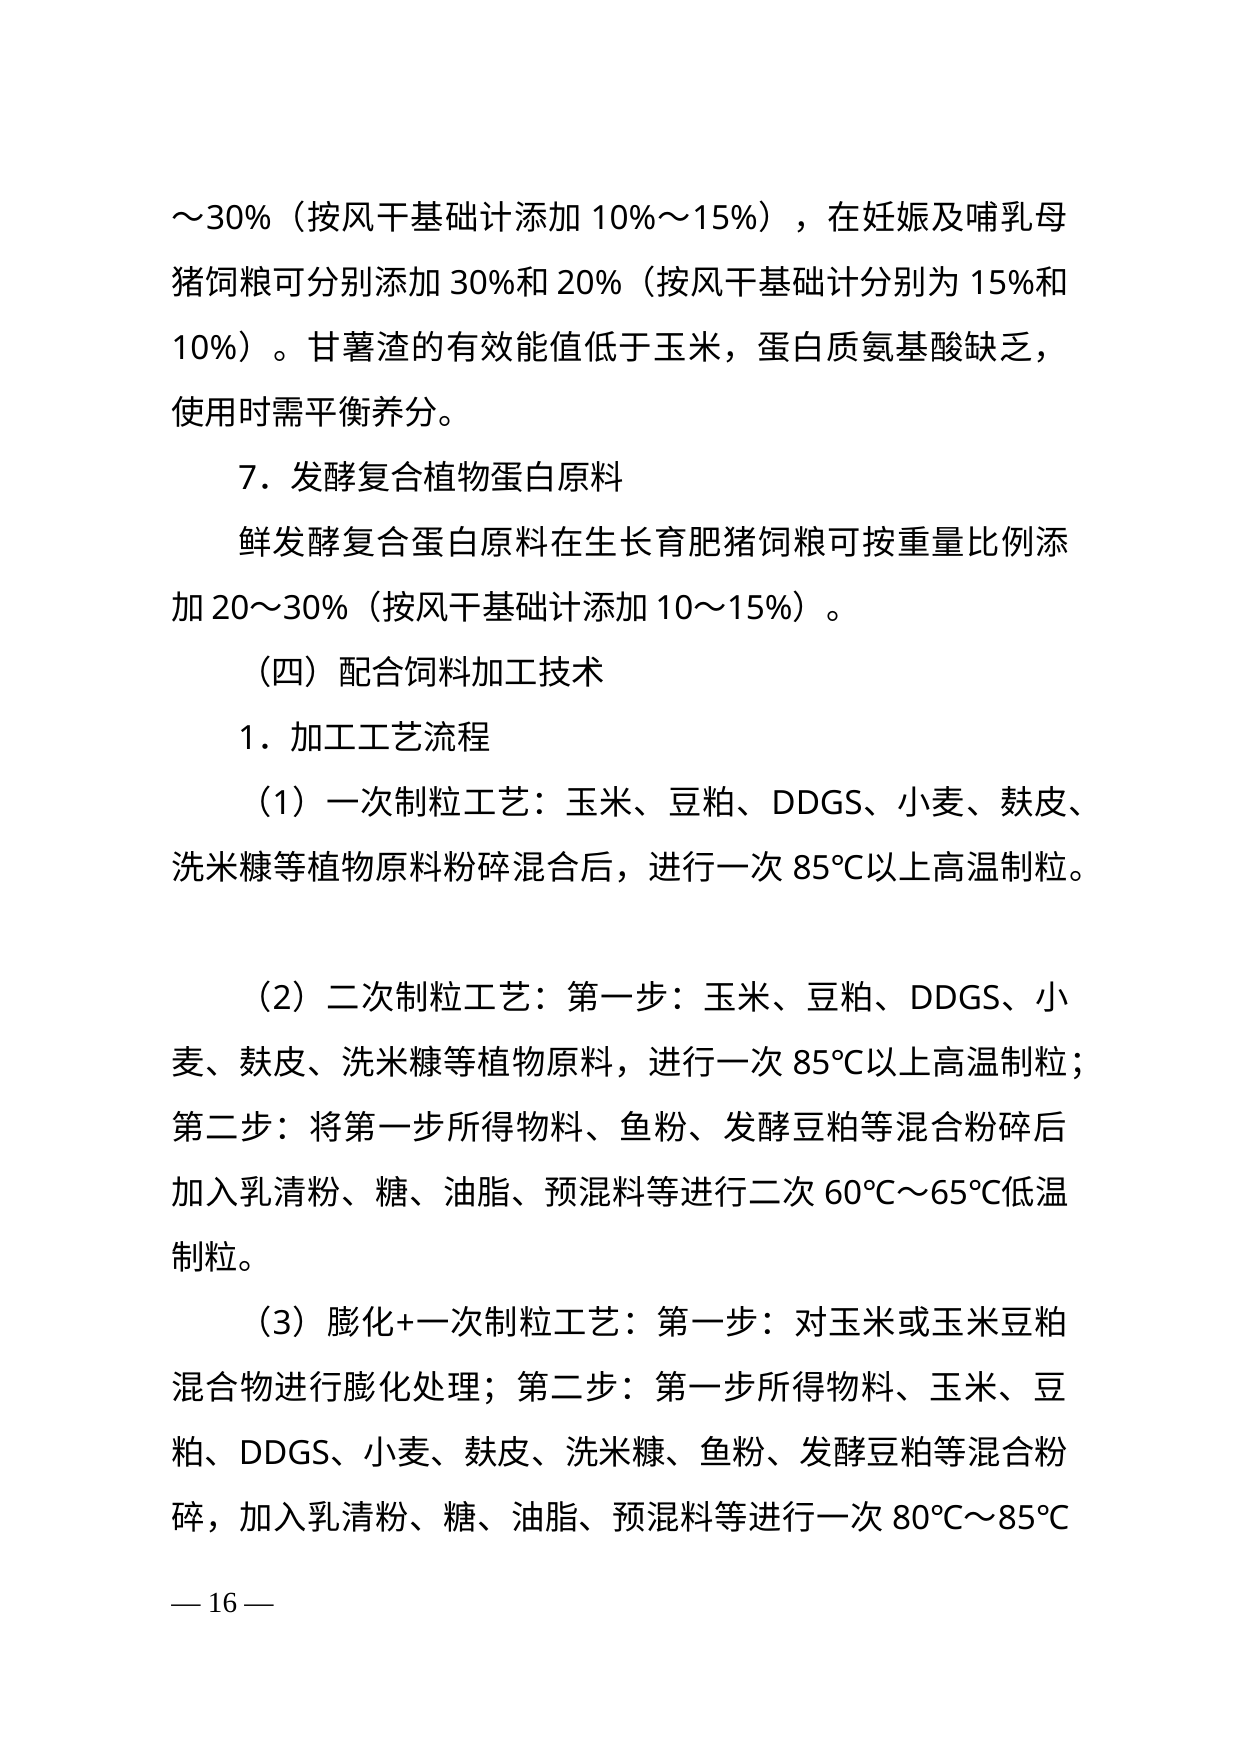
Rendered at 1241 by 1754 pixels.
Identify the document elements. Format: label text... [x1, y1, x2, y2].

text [171, 182, 1069, 442]
text 鲜发酵复合蛋白原料在生长育肥猪饲粮可按重量比例添加20～30%（按风干基础计添加10～15%）。 [171, 507, 1069, 637]
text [171, 1287, 1069, 1547]
text 7．发酵复合植物蛋白原料 [171, 442, 1069, 507]
text （1）一次制粒工艺：玉米、豆粕、DDGS、小麦、麸皮、洗米糠等植物原料粉碎混合后，进行一次85℃以上高温制粒。 [171, 767, 1069, 962]
text （2）二次制粒工艺：第一步：玉米、豆粕、DDGS、小麦、麸皮、洗米糠等植物原料，进行一次85℃以上高温制粒；第二步：将第一步所得物料、鱼粉、发酵豆粕等混合粉碎后，加入乳清粉、糖、油脂、预混料等进行二次60℃～65℃低温制粒。 [171, 962, 1069, 1287]
text （四）配合饲料加工技术 [171, 637, 1069, 702]
text 1．加工工艺流程 [171, 702, 1069, 767]
